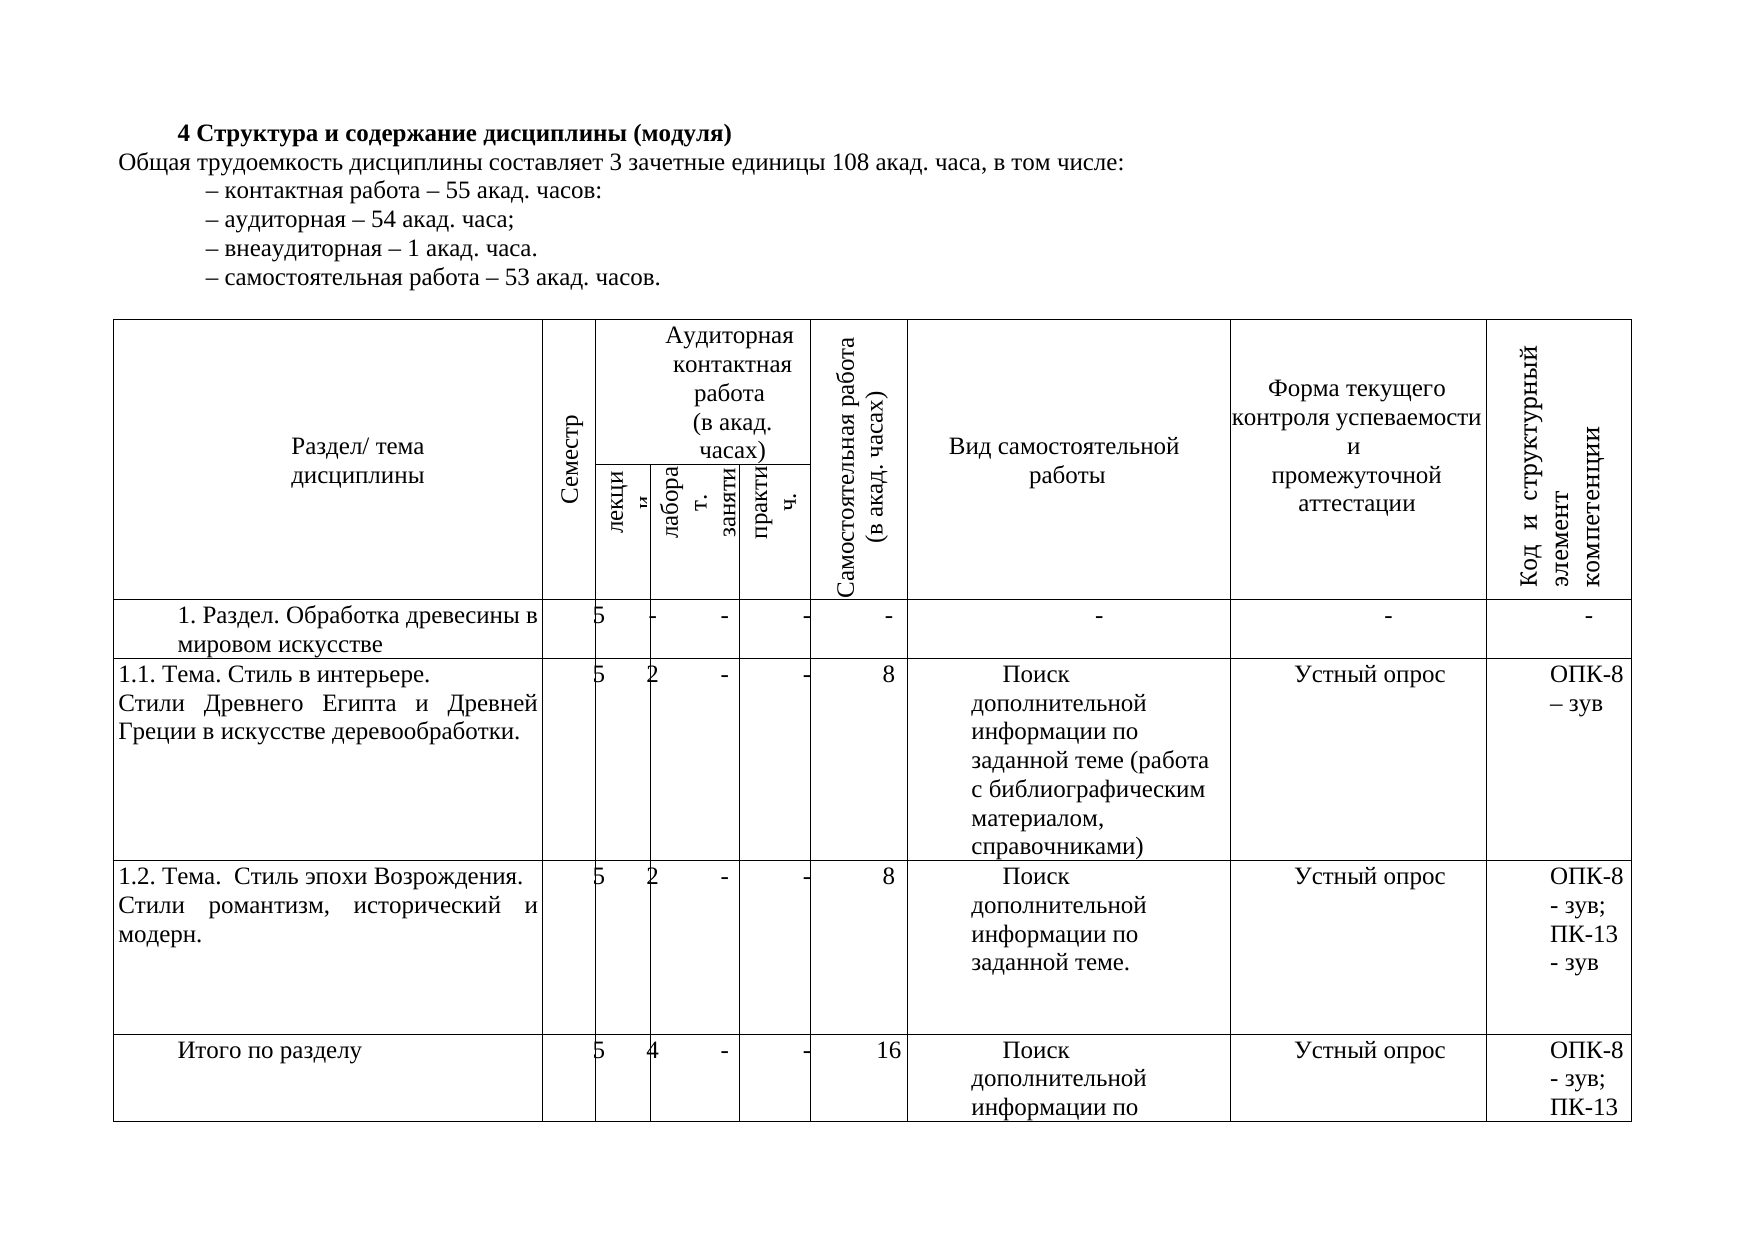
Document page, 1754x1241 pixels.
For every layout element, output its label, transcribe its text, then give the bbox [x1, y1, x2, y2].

table_cell 4 [596, 1035, 650, 1121]
table_cell Устный опрос [1231, 1035, 1486, 1121]
text Общая трудоемкость дисциплины составляет 3 зачетные единицы 108 акад. часа, в том числе: [118, 147, 1636, 176]
table_cell 16 [811, 1035, 907, 1121]
table_cell - [740, 659, 810, 860]
table_cell Итого по разделу [114, 1035, 542, 1121]
table_cell 5 [543, 600, 595, 658]
table_header Аудиторная контактная работа (в акад. часах) [596, 320, 810, 464]
table_cell ОПК-8 - зув; ПК-13 - зув [1487, 1035, 1631, 1121]
table_cell 2 [596, 659, 650, 860]
table_cell 5 [543, 1035, 595, 1121]
table_cell Поиск дополнительной информации по заданной теме. [908, 1035, 1230, 1121]
text – контактная работа – 55 акад. часов: [206, 176, 1636, 204]
table_header Семестр [543, 320, 595, 599]
table_cell - [596, 600, 650, 658]
table_cell 1. Раздел. Обработка древесины в мировом искусстве [114, 600, 542, 658]
table_cell - [651, 861, 739, 1034]
table_cell Поиск дополнительной информации по заданной теме. [908, 861, 1230, 1034]
table_header Код и структурный элемент компетенции [1487, 320, 1631, 599]
table_cell 8 [811, 861, 907, 1034]
table_cell практич. занятия [740, 465, 810, 599]
table_cell 8 [811, 659, 907, 860]
text – самостоятельная работа – 53 акад. часов. [206, 262, 1636, 291]
text – внеаудиторная – 1 акад. часа. [206, 233, 1636, 262]
table_cell ОПК-8 – зув [1487, 659, 1631, 860]
table_cell - [651, 600, 739, 658]
table_cell - [908, 600, 1230, 658]
table_cell Устный опрос [1231, 659, 1486, 860]
table_cell 1.1. Тема. Стиль в интерьере. Стили Древнего Египта и Древней Греции в искусстве деревообработки. [114, 659, 542, 860]
table_cell 5 [543, 659, 595, 860]
table_cell - [1487, 600, 1631, 658]
table_header Вид самостоятельной работы [908, 320, 1230, 599]
table_cell - [740, 861, 810, 1034]
table_cell Поиск дополнительной информации по заданной теме (работа с библиографическим материалом, справочниками) [908, 659, 1230, 860]
table_cell 2 [596, 861, 650, 1034]
subtitle 4 Структура и содержание дисциплины (модуля) [177, 118, 1636, 147]
table_cell - [651, 659, 739, 860]
table_cell - [651, 1035, 739, 1121]
table_header Раздел/ тема дисциплины [114, 320, 542, 599]
text – аудиторная – 54 акад. часа; [206, 204, 1636, 233]
table_cell - [740, 600, 810, 658]
table_cell лекции [596, 465, 650, 599]
table_header Форма текущего контроля успеваемости и промежуточной аттестации [1231, 320, 1486, 599]
table_cell ОПК-8 - зув; ПК-13 - зув [1487, 861, 1631, 1034]
table_cell - [1231, 600, 1486, 658]
table_cell - [811, 600, 907, 658]
table_cell Устный опрос [1231, 861, 1486, 1034]
table_cell лаборат. занятия [651, 465, 739, 599]
table_header Самостоятельная работа (в акад. часах) [811, 320, 907, 599]
table_cell - [740, 1035, 810, 1121]
table_cell 1.2. Тема. Стиль эпохи Возрождения. Стили романтизм, исторический и модерн. [114, 861, 542, 1034]
table_cell 5 [543, 861, 595, 1034]
